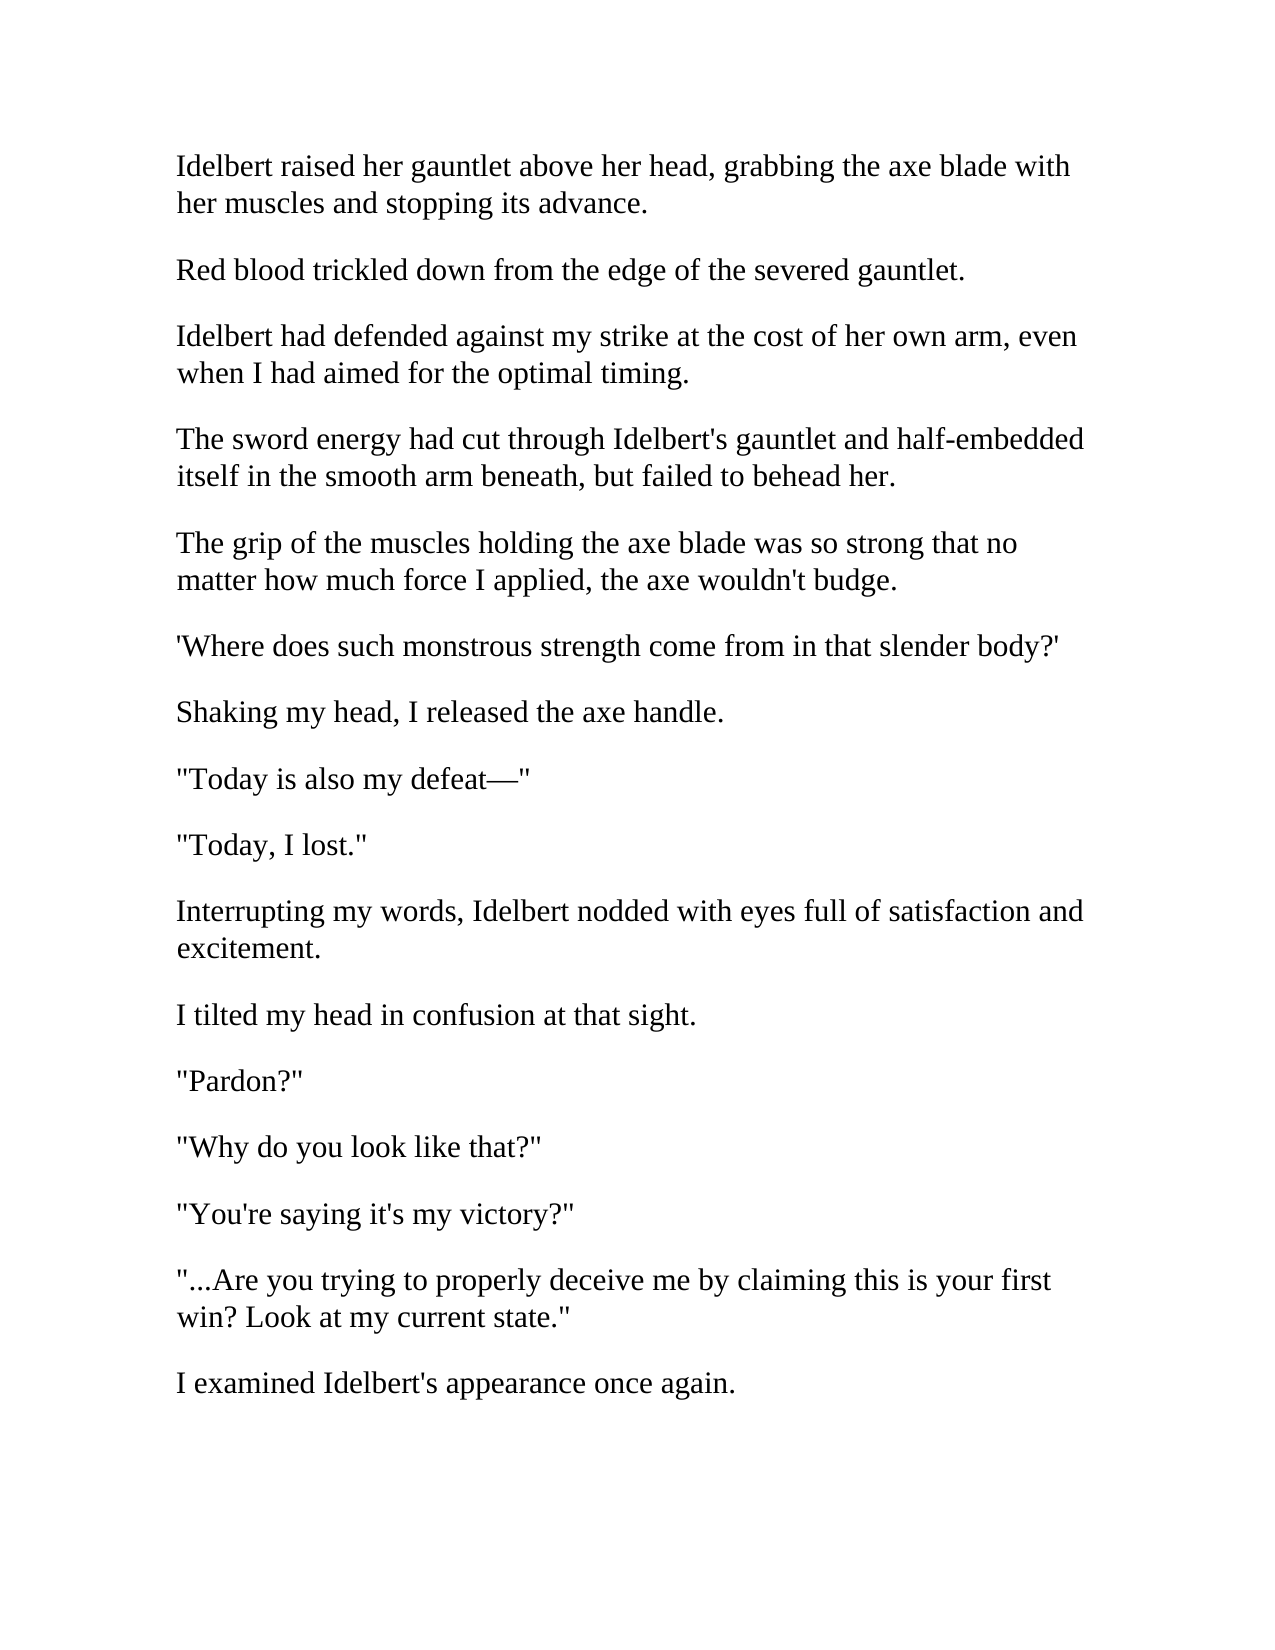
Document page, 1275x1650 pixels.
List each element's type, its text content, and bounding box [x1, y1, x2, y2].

text Shaking my head, I released the axe handle. [176, 694, 1096, 729]
text "Today, I lost." [176, 826, 1096, 862]
text "Pardon?" [176, 1062, 1096, 1098]
text Idelbert raised her gauntlet above her head, grabbing the axe blade with her muscles and stopping its advance. [176, 148, 1096, 221]
text Idelbert had defended against my strike at the cost of her own arm, even when I had aimed for the optimal timing. [176, 317, 1096, 390]
text "Why do you look like that?" [176, 1129, 1096, 1165]
text The grip of the muscles holding the axe blade was so strong that no matter how much force I applied, the axe wouldn't budge. [176, 524, 1096, 597]
text "Today is also my defeat—" [176, 760, 1096, 796]
text I tilted my head in confusion at that sight. [176, 996, 1096, 1032]
text 'Where does such monstrous strength come from in that slender body?' [176, 627, 1096, 663]
text "You're saying it's my victory?" [176, 1195, 1096, 1231]
text I examined Idelbert's appearance once again. [176, 1365, 1096, 1401]
text Red blood trickled down from the edge of the severed gauntlet. [176, 251, 1096, 287]
text "...Are you trying to properly deceive me by claiming this is your first win? Look at my current state." [176, 1261, 1096, 1334]
text Interrupting my words, Idelbert nodded with eyes full of satisfaction and excitement. [176, 893, 1096, 966]
text The sword energy had cut through Idelbert's gauntlet and half-embedded itself in the smooth arm beneath, but failed to behead her. [176, 421, 1096, 493]
